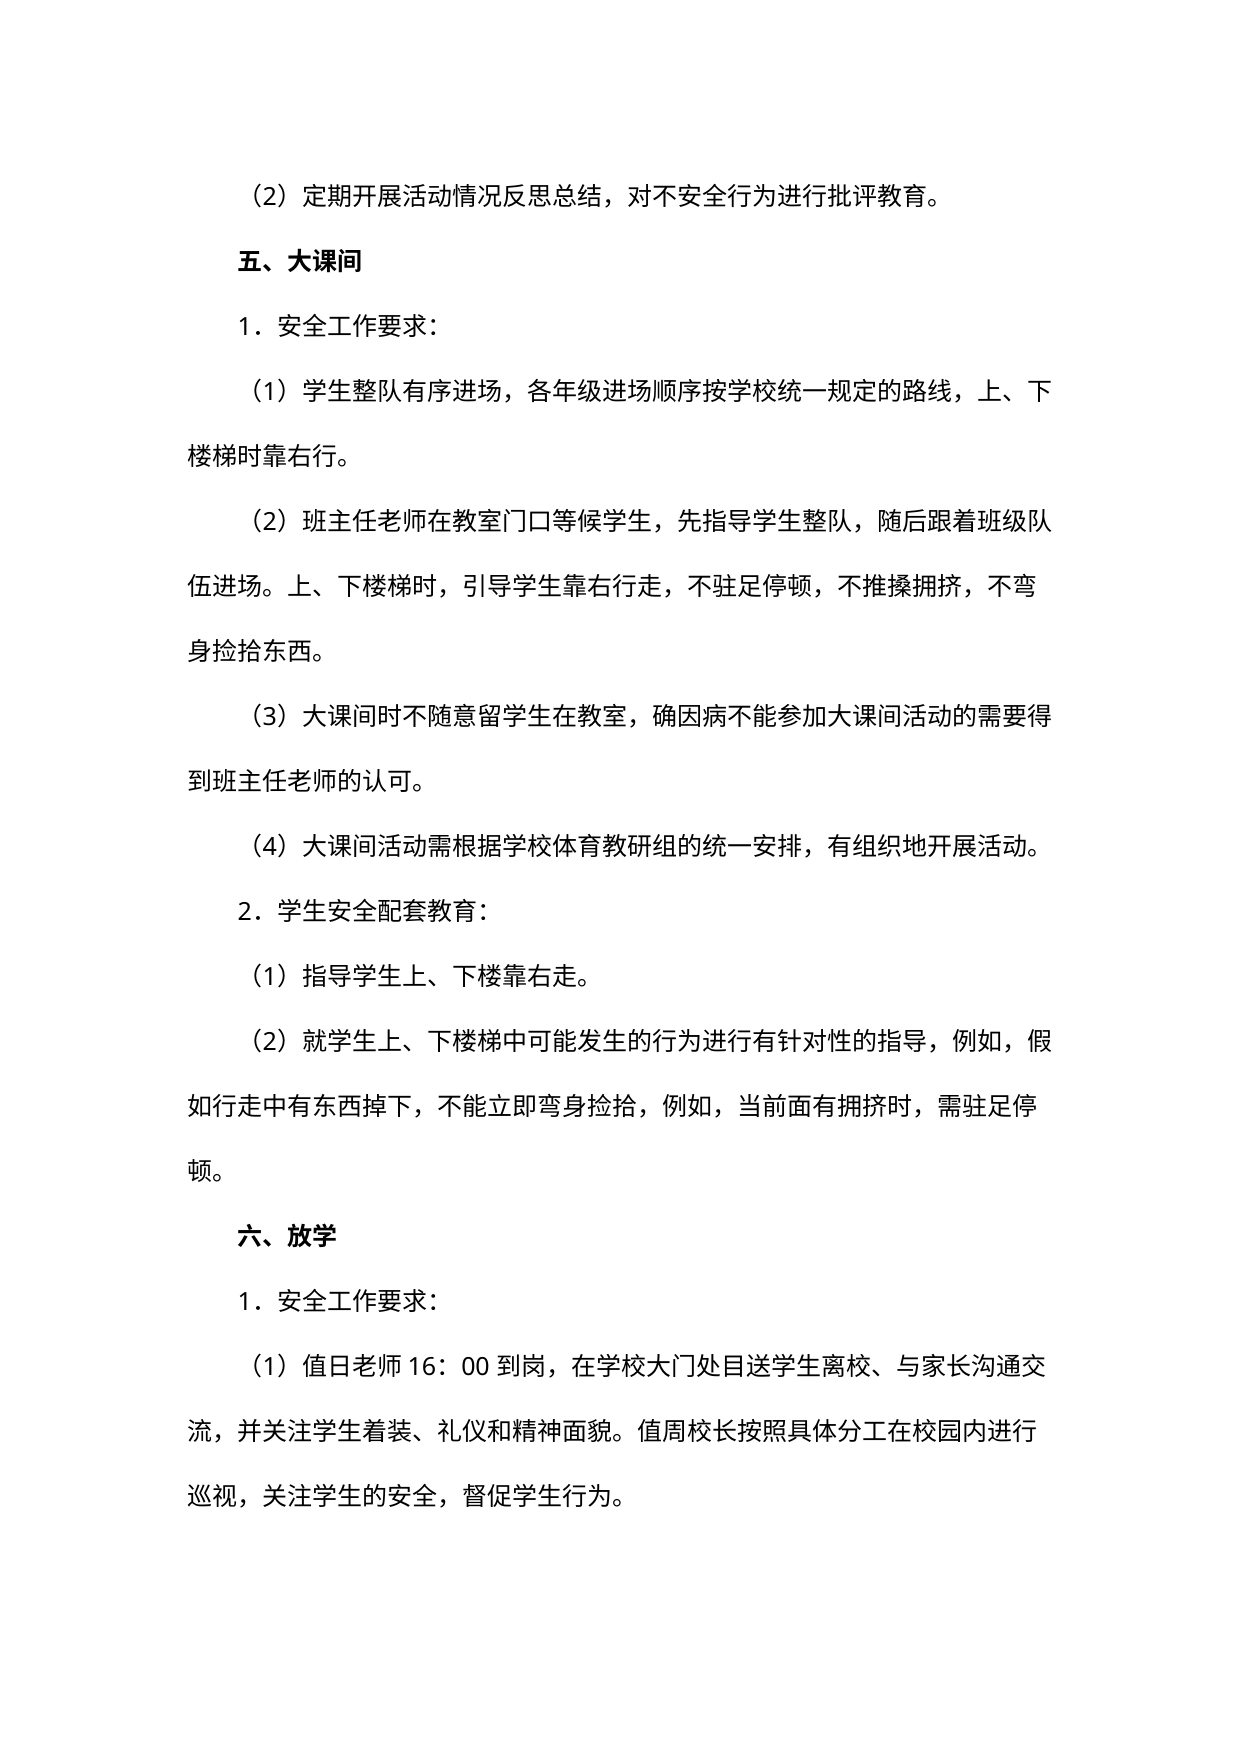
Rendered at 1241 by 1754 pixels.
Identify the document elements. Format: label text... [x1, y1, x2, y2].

text 五、大课间 [187, 227, 1053, 292]
text （2）班主任老师在教室门口等候学生，先指导学生整队，随后跟着班级队伍进场。上、下楼梯时，引导学生靠右行走，不驻足停顿，不推搡拥挤，不弯身捡拾东西。 [187, 487, 1053, 682]
text （1）指导学生上、下楼靠右走。 [187, 942, 1053, 1007]
text （4）大课间活动需根据学校体育教研组的统一安排，有组织地开展活动。 [187, 812, 1053, 877]
text （3）大课间时不随意留学生在教室，确因病不能参加大课间活动的需要得到班主任老师的认可。 [187, 682, 1053, 812]
text （2）定期开展活动情况反思总结，对不安全行为进行批评教育。 [187, 162, 1053, 227]
text 1．安全工作要求： [187, 1267, 1053, 1332]
text （2）就学生上、下楼梯中可能发生的行为进行有针对性的指导，例如，假如行走中有东西掉下，不能立即弯身捡拾，例如，当前面有拥挤时，需驻足停顿。 [187, 1007, 1053, 1202]
text 六、放学 [187, 1202, 1053, 1267]
text 2．学生安全配套教育： [187, 877, 1053, 942]
text （1）值日老师 16：00 到岗，在学校大门处目送学生离校、与家长沟通交流，并关注学生着装、礼仪和精神面貌。值周校长按照具体分工在校园内进行巡视，关注学生的安全，督促学生行为。 [187, 1332, 1053, 1527]
text 1．安全工作要求： [187, 292, 1053, 357]
text （1）学生整队有序进场，各年级进场顺序按学校统一规定的路线，上、下楼梯时靠右行。 [187, 357, 1053, 487]
